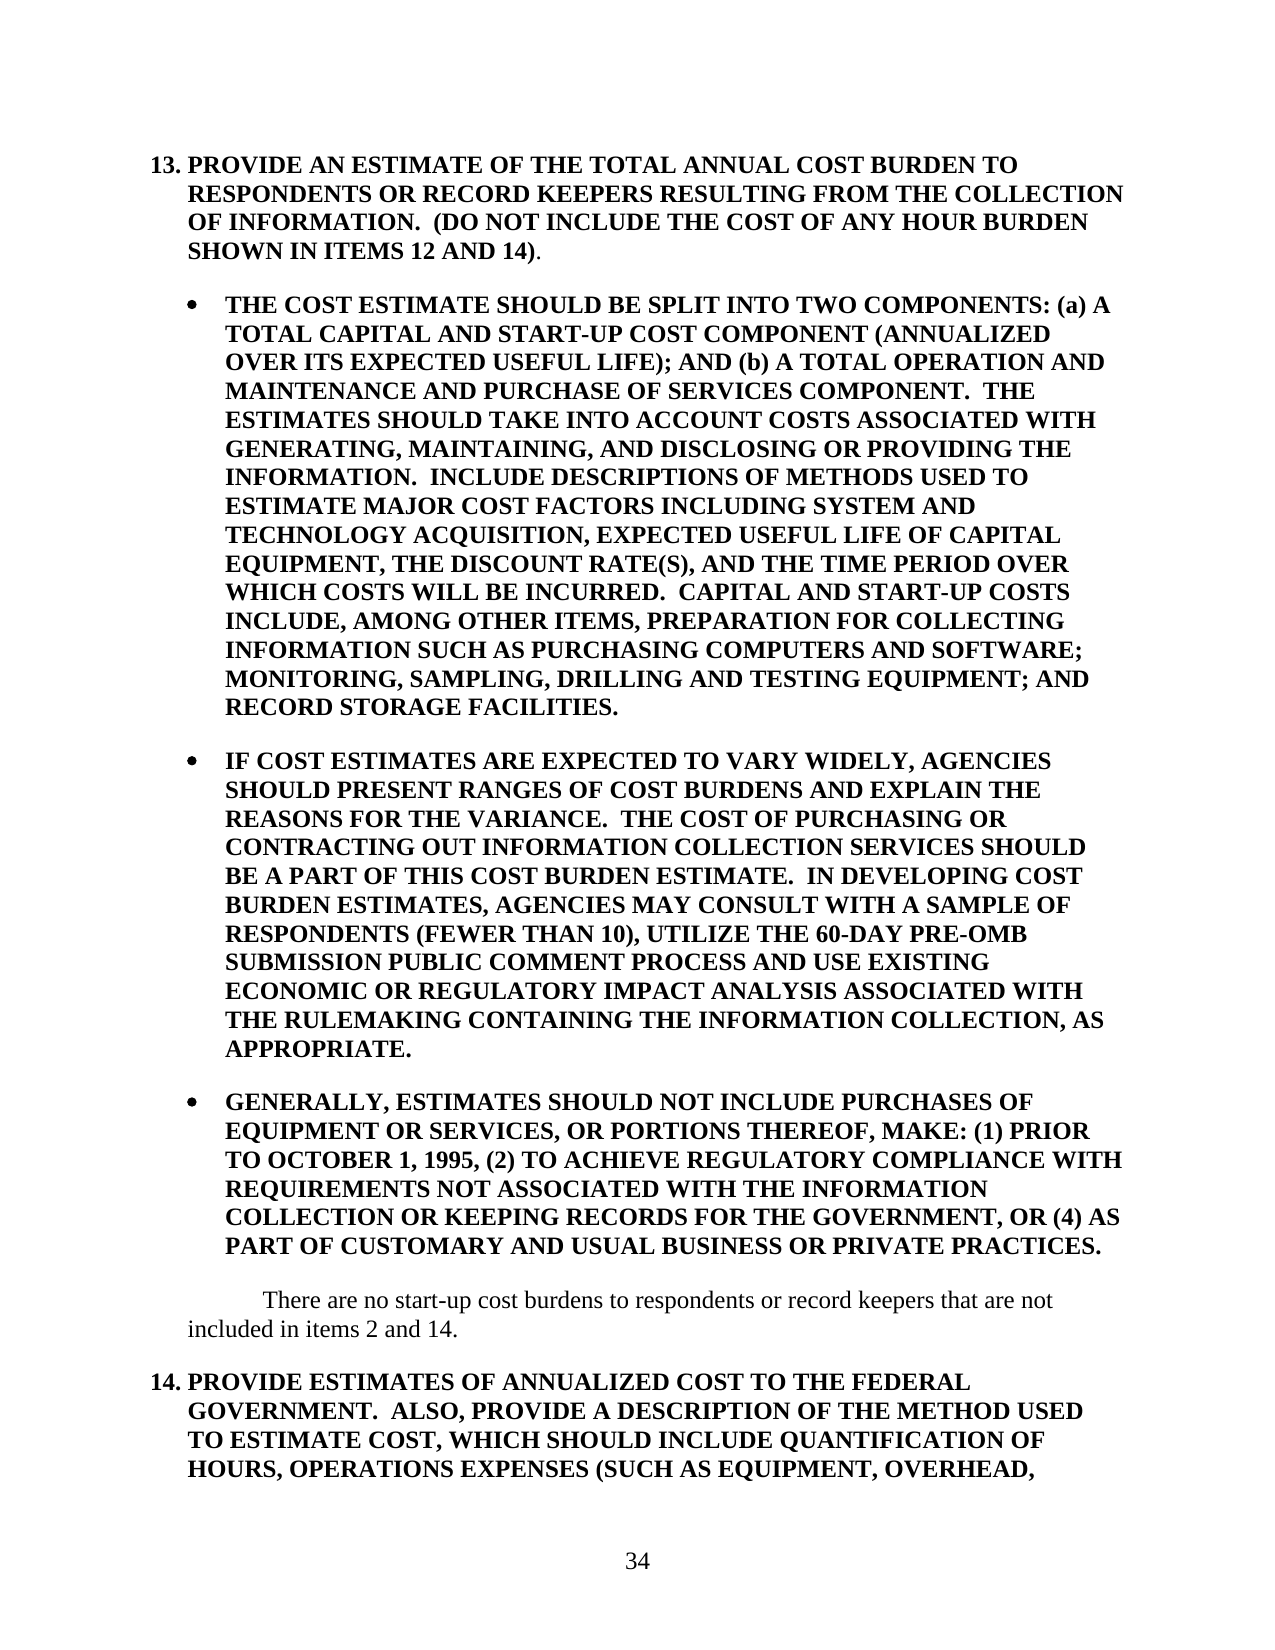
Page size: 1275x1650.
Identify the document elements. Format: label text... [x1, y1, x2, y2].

list PROVIDE AN ESTIMATE OF THE TOTAL ANNUAL COST BURDEN TO RESPONDENTS OR RECORD KEEPERS RESULTING FROM THE COLLECTION OF INFORMATION. (DO NOT INCLUDE THE COST OF ANY HOUR BURDEN SHOWN IN ITEMS 12 AND 14). [150, 150, 1125, 265]
list GENERALLY, ESTIMATES SHOULD NOT INCLUDE PURCHASES OF EQUIPMENT OR SERVICES, OR PORTIONS THEREOF, MAKE: (1) PRIOR TO OCTOBER 1, 1995, (2) TO ACHIEVE REGULATORY COMPLIANCE WITH REQUIREMENTS NOT ASSOCIATED WITH THE INFORMATION COLLECTION OR KEEPING RECORDS FOR THE GOVERNMENT, OR (4) AS PART OF CUSTOMARY AND USUAL BUSINESS OR PRIVATE PRACTICES. [187, 1087, 1125, 1260]
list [150, 1367, 1125, 1482]
list IF COST ESTIMATES ARE EXPECTED TO VARY WIDELY, AGENCIES SHOULD PRESENT RANGES OF COST BURDENS AND EXPLAIN THE REASONS FOR THE VARIANCE. THE COST OF PURCHASING OR CONTRACTING OUT INFORMATION COLLECTION SERVICES SHOULD BE A PART OF THIS COST BURDEN ESTIMATE. IN DEVELOPING COST BURDEN ESTIMATES, AGENCIES MAY CONSULT WITH A SAMPLE OF RESPONDENTS (FEWER THAN 10), UTILIZE THE 60-DAY PRE-OMB SUBMISSION PUBLIC COMMENT PROCESS AND USE EXISTING ECONOMIC OR REGULATORY IMPACT ANALYSIS ASSOCIATED WITH THE RULEMAKING CONTAINING THE INFORMATION COLLECTION, AS APPROPRIATE. [187, 746, 1125, 1062]
list THE COST ESTIMATE SHOULD BE SPLIT INTO TWO COMPONENTS: (a) A TOTAL CAPITAL AND START-UP COST COMPONENT (ANNUALIZED OVER ITS EXPECTED USEFUL LIFE); AND (b) A TOTAL OPERATION AND MAINTENANCE AND PURCHASE OF SERVICES COMPONENT. THE ESTIMATES SHOULD TAKE INTO ACCOUNT COSTS ASSOCIATED WITH GENERATING, MAINTAINING, AND DISCLOSING OR PROVIDING THE INFORMATION. INCLUDE DESCRIPTIONS OF METHODS USED TO ESTIMATE MAJOR COST FACTORS INCLUDING SYSTEM AND TECHNOLOGY ACQUISITION, EXPECTED USEFUL LIFE OF CAPITAL EQUIPMENT, THE DISCOUNT RATE(S), AND THE TIME PERIOD OVER WHICH COSTS WILL BE INCURRED. CAPITAL AND START-UP COSTS INCLUDE, AMONG OTHER ITEMS, PREPARATION FOR COLLECTING INFORMATION SUCH AS PURCHASING COMPUTERS AND SOFTWARE; MONITORING, SAMPLING, DRILLING AND TESTING EQUIPMENT; AND RECORD STORAGE FACILITIES. [187, 290, 1125, 721]
text There are no start-up cost burdens to respondents or record keepers that are not included in items 2 and 14. [187, 1285, 1125, 1342]
